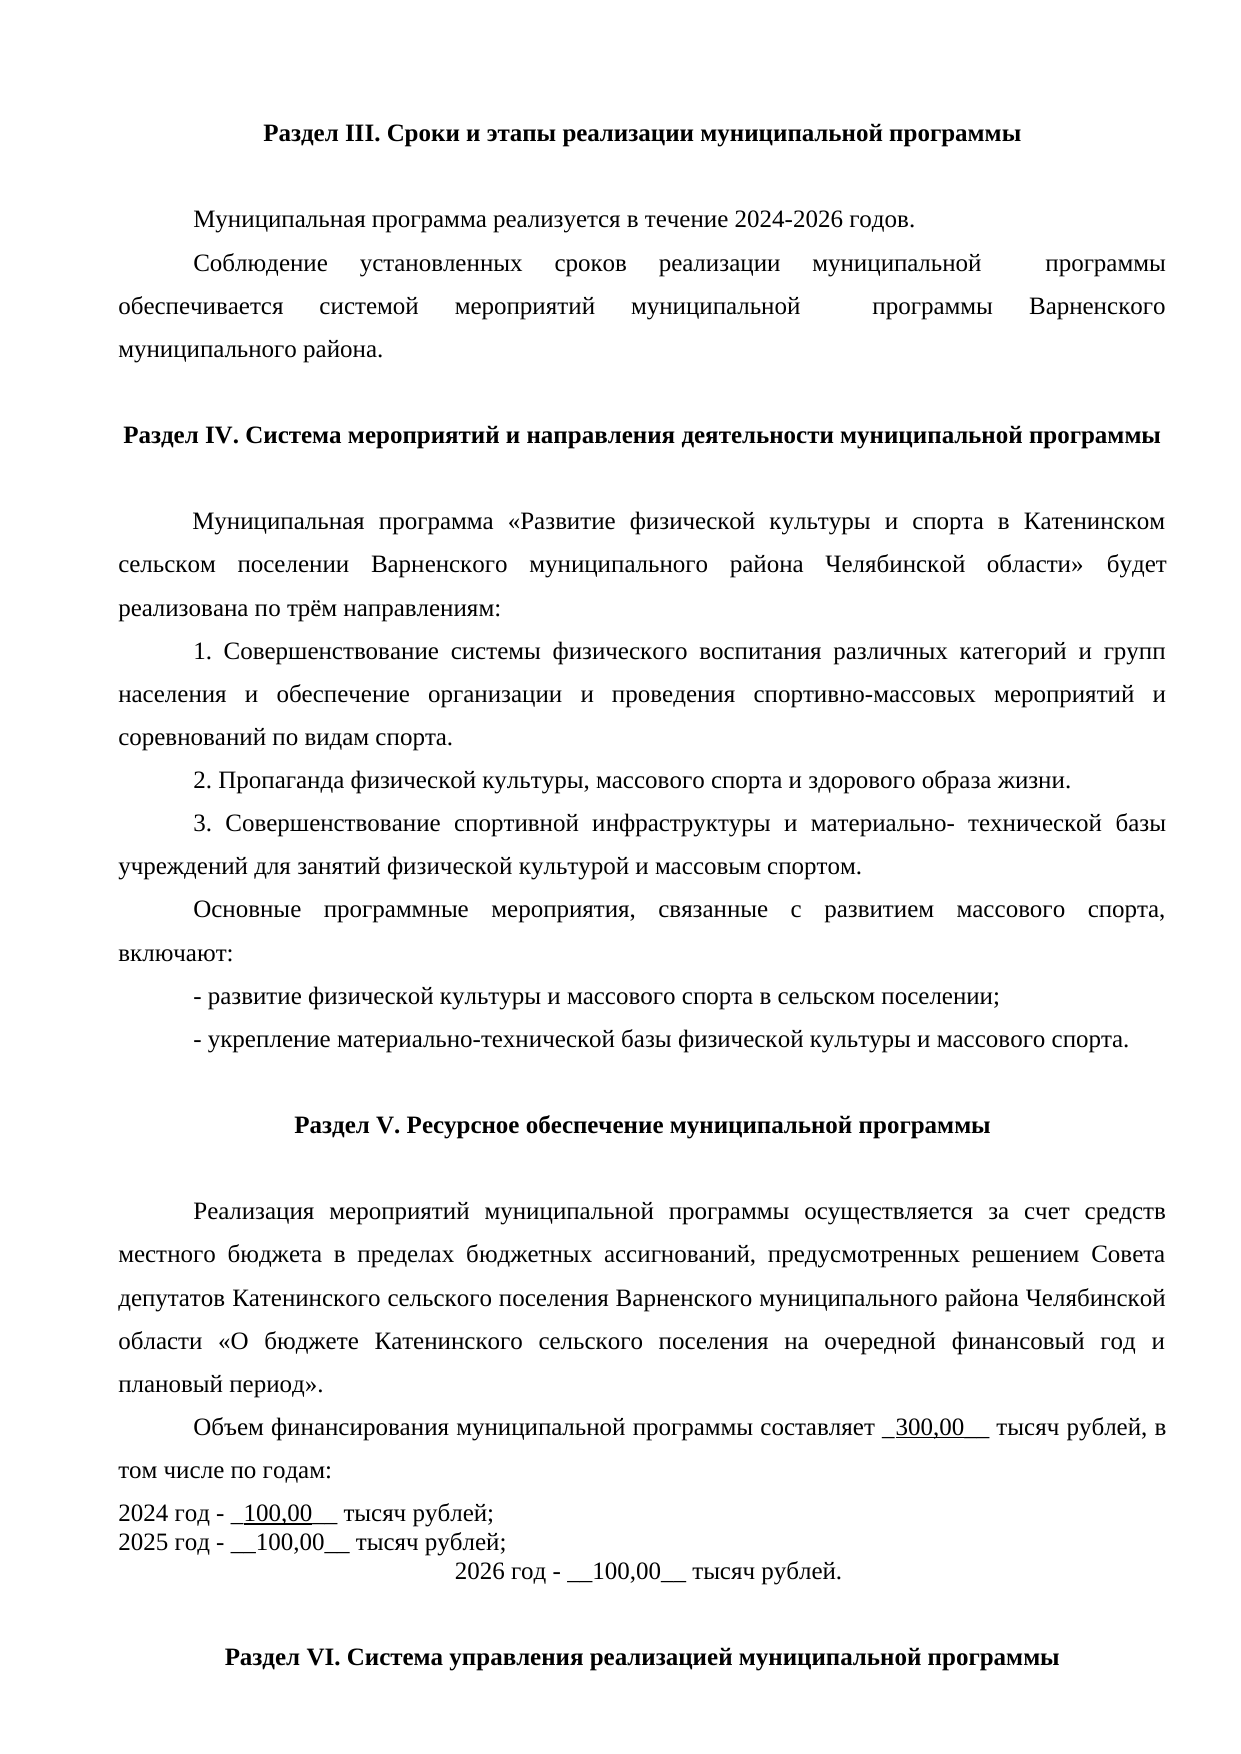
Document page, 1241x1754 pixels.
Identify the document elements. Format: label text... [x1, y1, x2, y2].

text Раздел IV. Система мероприятий и направления деятельности муниципальной программы [118, 420, 1167, 449]
text 3. Совершенствование спортивной инфраструктуры и материально- технической базы учреждений для занятий физической культурой и массовым спортом. [118, 808, 1167, 880]
text - укрепление материально-технической базы физической культуры и массового спорта. [118, 1024, 1167, 1053]
text Муниципальная программа «Развитие физической культуры и спорта в Катенинском сельском поселении Варненского муниципального района Челябинской области» будет реализована по трём направлениям: [118, 506, 1167, 621]
text Муниципальная программа реализуется в течение 2024-2026 годов. [118, 204, 1167, 233]
text 1. Совершенствование системы физического воспитания различных категорий и групп населения и обеспечение организации и проведения спортивно-массовых мероприятий и соревнований по видам спорта. [118, 636, 1167, 751]
text Соблюдение установленных сроков реализации муниципальной программы обеспечивается системой мероприятий муниципальной программы Варненского муниципального района. [118, 248, 1167, 363]
text Раздел V. Ресурсное обеспечение муниципальной программы [118, 1110, 1167, 1139]
text Основные программные мероприятия, связанные с развитием массового спорта, включают: [118, 894, 1167, 966]
text 2024 год - _100,00__ тысяч рублей; [118, 1498, 1167, 1527]
text 2. Пропаганда физической культуры, массового спорта и здорового образа жизни. [118, 765, 1167, 794]
text 2026 год - __100,00__ тысяч рублей. [118, 1556, 1167, 1584]
text Раздел VI. Система управления реализацией муниципальной программы [118, 1642, 1167, 1671]
text - развитие физической культуры и массового спорта в сельском поселении; [118, 981, 1167, 1009]
text 2025 год - __100,00__ тысяч рублей; [118, 1527, 1167, 1556]
text Раздел III. Сроки и этапы реализации муниципальной программы [118, 118, 1167, 147]
text Объем финансирования муниципальной программы составляет _300,00__ тысяч рублей, в том числе по годам: [118, 1412, 1167, 1484]
text Реализация мероприятий муниципальной программы осуществляется за счет средств местного бюджета в пределах бюджетных ассигнований, предусмотренных решением Совета депутатов Катенинского сельского поселения Варненского муниципального района Челябинской области «О бюджете Катенинского сельского поселения на очередной финансовый год и плановый период». [118, 1196, 1167, 1398]
